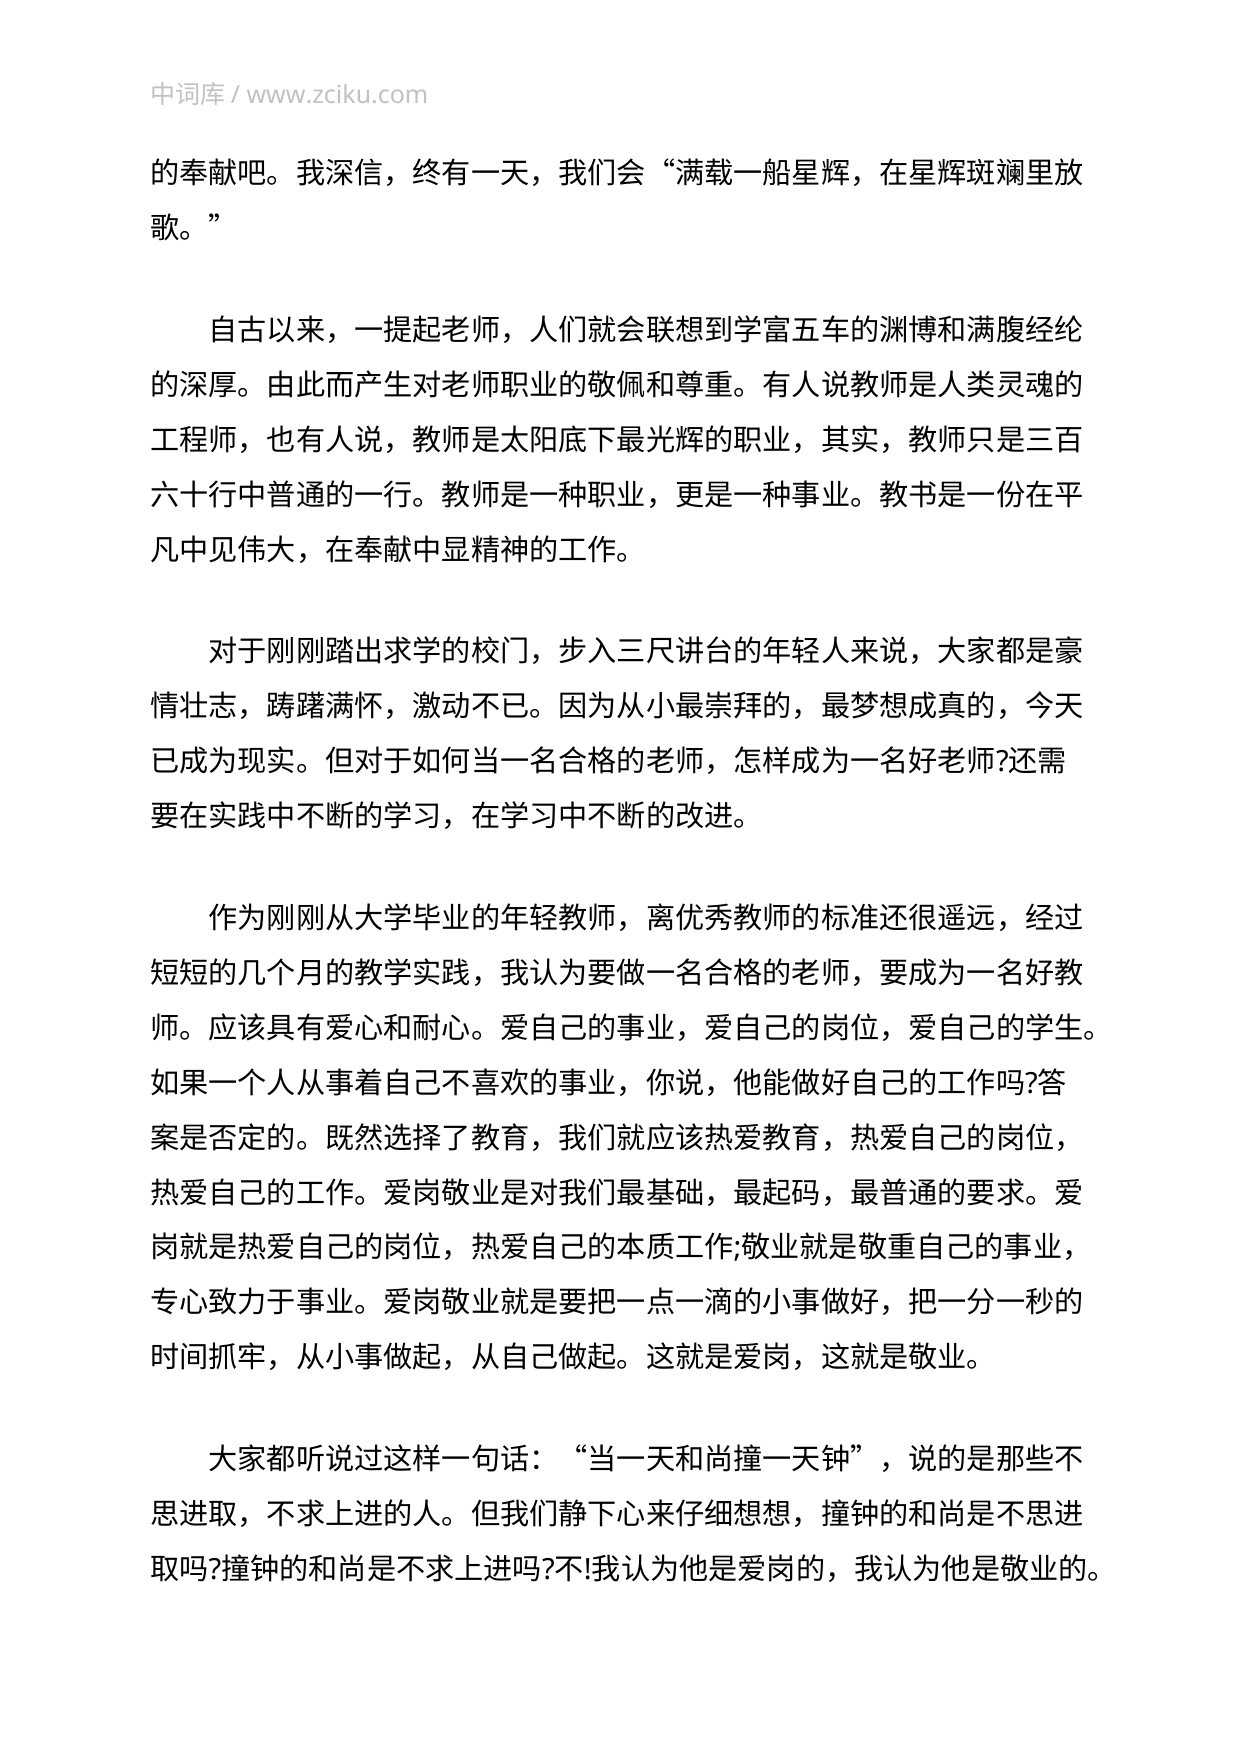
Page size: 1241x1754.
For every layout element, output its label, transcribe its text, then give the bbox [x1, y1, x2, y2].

text 对于刚刚踏出求学的校门，步入三尺讲台的年轻人来说，大家都是豪情壮志，踌躇满怀，激动不已。因为从小最崇拜的，最梦想成真的，今天已成为现实。但对于如何当一名合格的老师，怎样成为一名好老师?还需要在实践中不断的学习，在学习中不断的改进。 [150, 628, 1090, 835]
text 自古以来，一提起老师，人们就会联想到学富五车的渊博和满腹经纶的深厚。由此而产生对老师职业的敬佩和尊重。有人说教师是人类灵魂的工程师，也有人说，教师是太阳底下最光辉的职业，其实，教师只是三百六十行中普通的一行。教师是一种职业，更是一种事业。教书是一份在平凡中见伟大，在奉献中显精神的工作。 [150, 307, 1090, 568]
text 作为刚刚从大学毕业的年轻教师，离优秀教师的标准还很遥远，经过短短的几个月的教学实践，我认为要做一名合格的老师，要成为一名好教师。应该具有爱心和耐心。爱自己的事业，爱自己的岗位，爱自己的学生。如果一个人从事着自己不喜欢的事业，你说，他能做好自己的工作吗?答案是否定的。既然选择了教育，我们就应该热爱教育，热爱自己的岗位，热爱自己的工作。爱岗敬业是对我们最基础，最起码，最普通的要求。爱岗就是热爱自己的岗位，热爱自己的本质工作;敬业就是敬重自己的事业，专心致力于事业。爱岗敬业就是要把一点一滴的小事做好，把一分一秒的时间抓牢，从小事做起，从自己做起。这就是爱岗，这就是敬业。 [150, 894, 1090, 1376]
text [150, 1436, 1090, 1588]
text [150, 150, 1090, 247]
